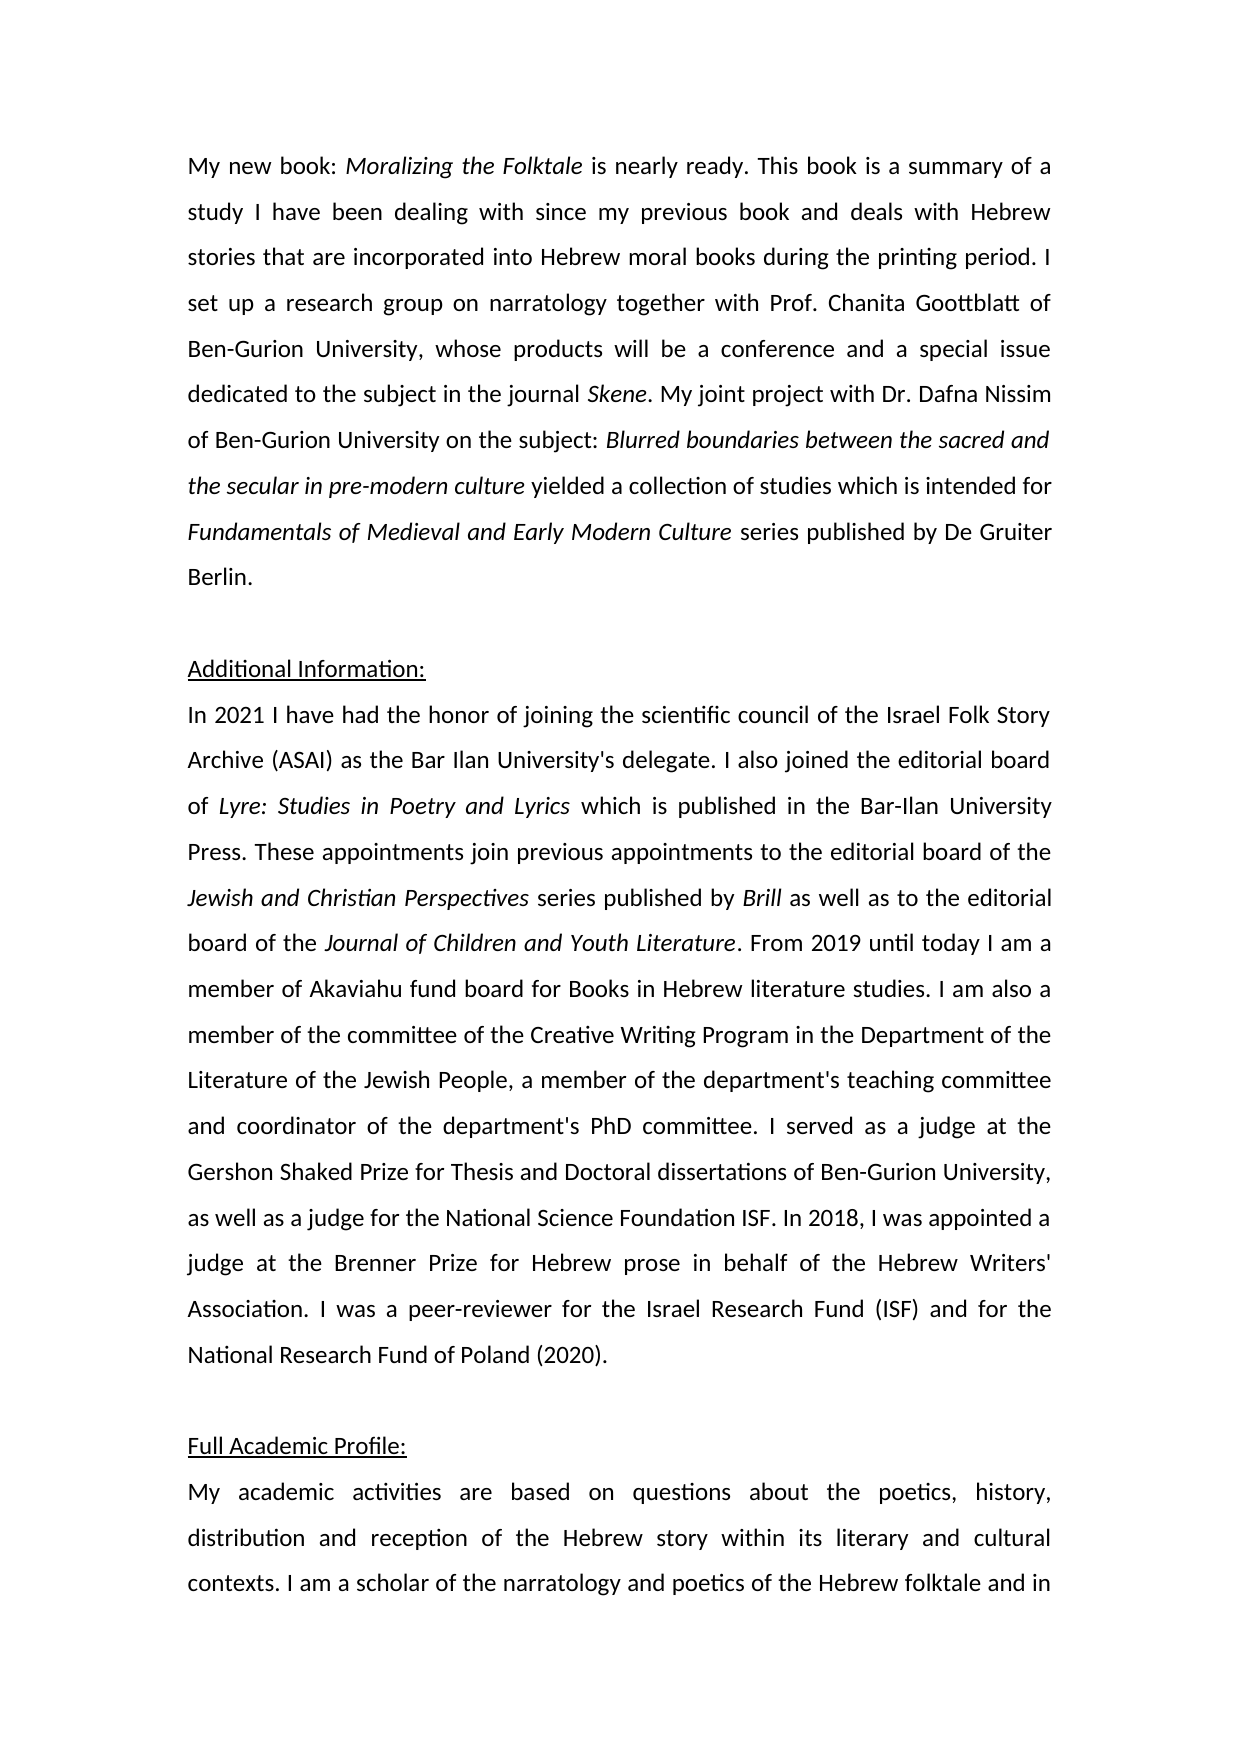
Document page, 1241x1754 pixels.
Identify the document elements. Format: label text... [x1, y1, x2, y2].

text My new book: Moralizing the Folktale is nearly ready. This book is a summary of a study I have been dealing with since my previous book and deals with Hebrew stories that are incorporated into Hebrew moral books during the printing period. I set up a research group on narratology together with Prof. Chanita Goottblatt of Ben-Gurion University, whose products will be a conference and a special issue dedicated to the subject in the journal Skene. My joint project with Dr. Dafna Nissim of Ben-Gurion University on the subject: Blurred boundaries between the sacred and the secular in pre-modern culture yielded a collection of studies which is intended for Fundamentals of Medieval and Early Modern Culture series published by De Gruiter Berlin. [187, 150, 1053, 592]
text Full Academic Profile: [187, 1430, 1053, 1461]
text Additional Information: [187, 653, 1053, 683]
text In 2021 I have had the honor of joining the scientific council of the Israel Folk Story Archive (ASAI) as the Bar Ilan University's delegate. I also joined the editorial board of Lyre: Studies in Poetry and Lyrics which is published in the Bar-Ilan University Press. These appointments join previous appointments to the editorial board of the Jewish and Christian Perspectives series published by Brill as well as to the editorial board of the Journal of Children and Youth Literature. From 2019 until today I am a member of Akaviahu fund board for Books in Hebrew literature studies. I am also a member of the committee of the Creative Writing Program in the Department of the Literature of the Jewish People, a member of the department's teaching committee and coordinator of the department's PhD committee. I served as a judge at the Gershon Shaked Prize for Thesis and Doctoral dissertations of Ben-Gurion University, as well as a judge for the National Science Foundation ISF. In 2018, I was appointed a judge at the Brenner Prize for Hebrew prose in behalf of the Hebrew Writers' Association. I was a peer-reviewer for the Israel Research Fund (ISF) and for the National Research Fund of Poland (2020). [187, 699, 1053, 1369]
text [187, 1476, 1053, 1598]
